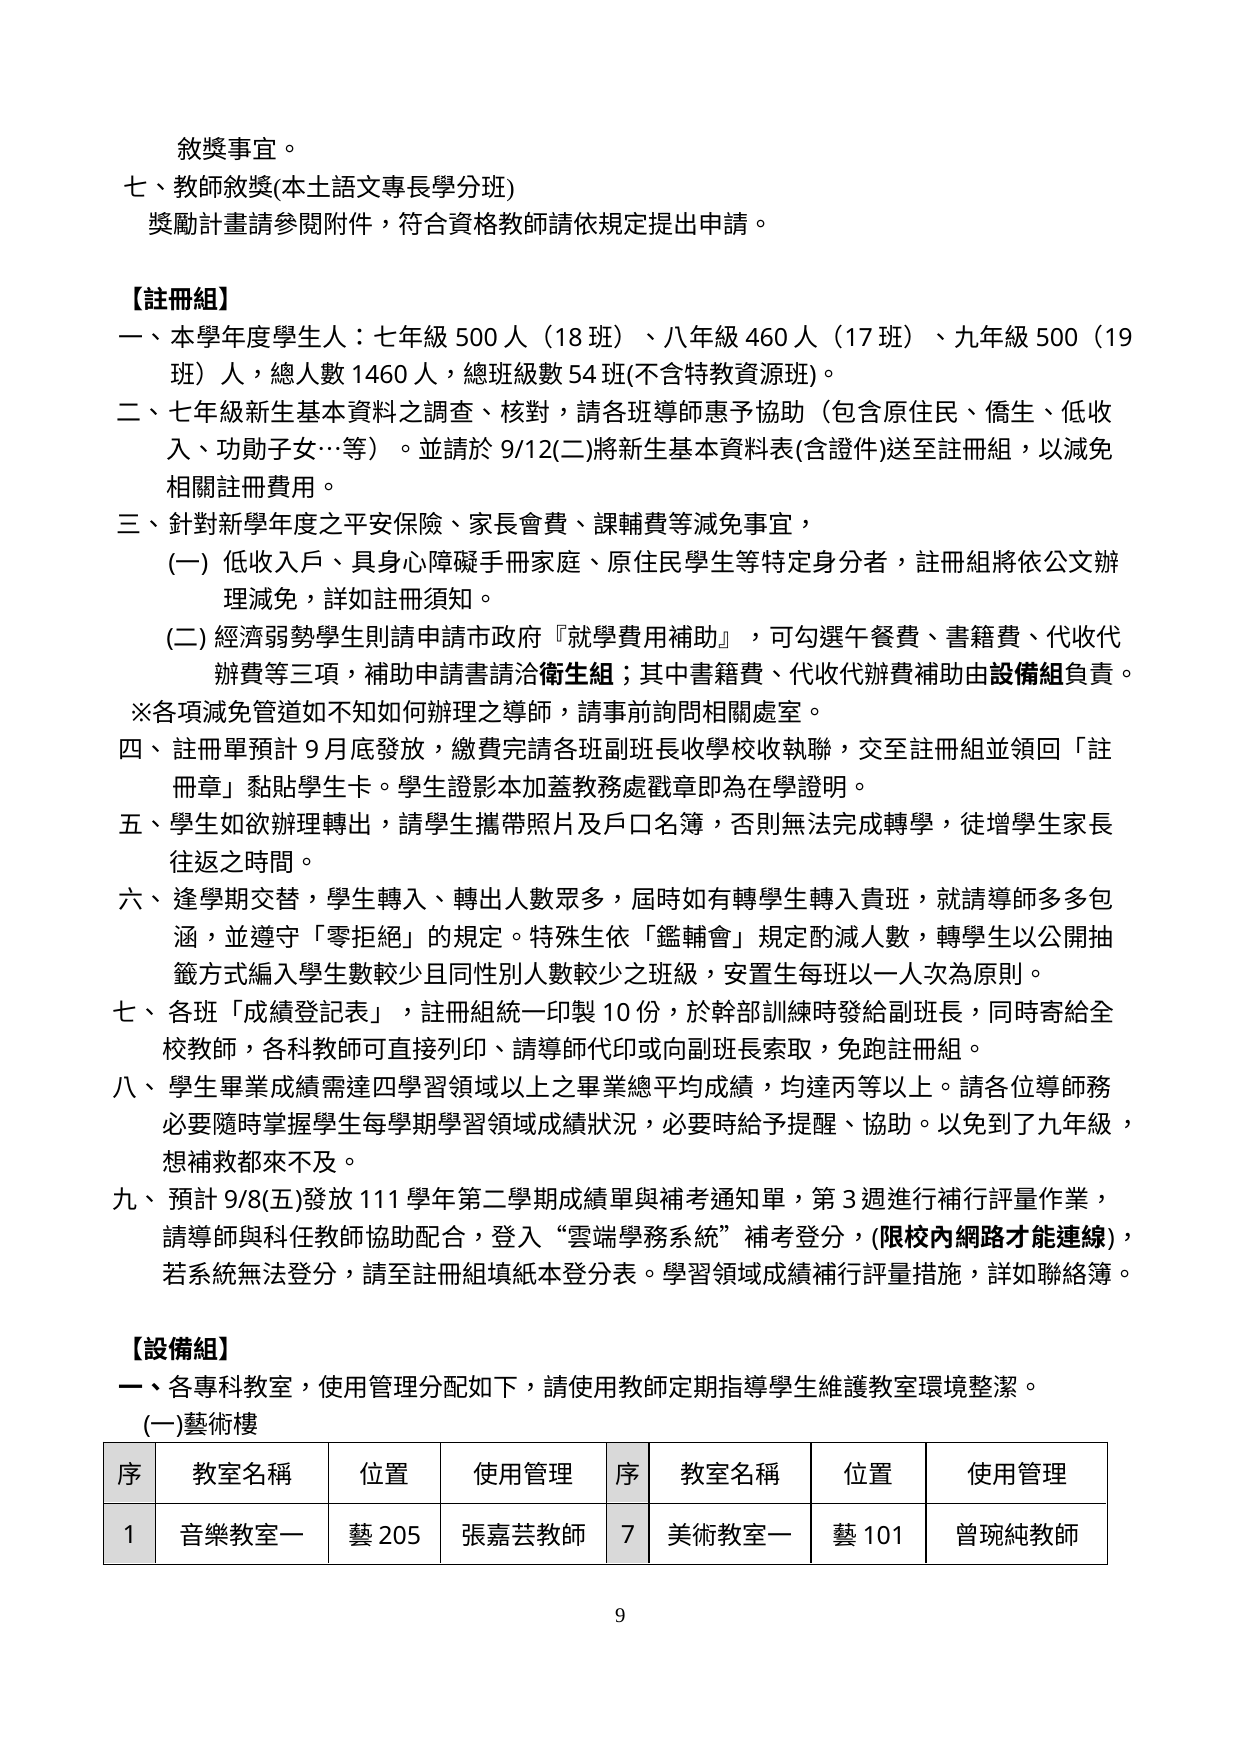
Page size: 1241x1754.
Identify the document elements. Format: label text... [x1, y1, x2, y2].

table_cell 7 [607, 1504, 648, 1563]
table_header 使用管理 [441, 1443, 606, 1502]
list 逢學期交替，學生轉入、轉出人數眾多，屆時如有轉學生轉入貴班，就請導師多多包涵，並遵守「零拒絕」的規定。特殊生依「鑑輔會」規定酌減人數，轉學生以公開抽籤方式編入學生數較少且同性別人數較少之班級，安置生每班以一人次為原則。 [118, 879, 1115, 992]
table_header 教室名稱 [156, 1443, 328, 1502]
table_header 教室名稱 [650, 1443, 810, 1502]
table_cell 張嘉芸教師 [441, 1504, 606, 1563]
table_header 位置 [329, 1443, 440, 1502]
text 七、教師敘獎(本土語文專長學分班) [123, 167, 1122, 204]
list 學生畢業成績需達四學習領域以上之畢業總平均成績，均達丙等以上。請各位導師務必要隨時掌握學生每學期學習領域成績狀況，必要時給予提醒、協助。以免到了九年級，想補救都來不及。 [112, 1067, 1115, 1179]
table_header 序 [104, 1443, 155, 1502]
list 七年級新生基本資料之調查、核對，請各班導師惠予協助（包含原住民、僑生、低收入、功勛子女…等）。並請於9/12(二)將新生基本資料表(含證件)送至註冊組，以減免相關註冊費用。 [116, 392, 1115, 504]
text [173, 129, 1122, 167]
list 預計9/8(五)發放111學年第二學期成績單與補考通知單，第3週進行補行評量作業，請導師與科任教師協助配合，登入“雲端學務系統”補考登分，(限校內網路才能連線)，若系統無法登分，請至註冊組填紙本登分表。學習領域成績補行評量措施，詳如聯絡簿。 [112, 1179, 1115, 1292]
list 學生如欲辦理轉出，請學生攜帶照片及戶口名簿，否則無法完成轉學，徒增學生家長往返之時間。 [118, 804, 1115, 879]
table_header 位置 [812, 1443, 925, 1502]
table_cell 曾琬純教師 [927, 1503, 1107, 1563]
list 經濟弱勢學生則請申請市政府『就學費用補助』，可勾選午餐費、書籍費、代收代辦費等三項，補助申請書請洽衛生組；其中書籍費、代收代辦費補助由設備組負責。 [166, 617, 1122, 692]
text 【設備組】 [118, 1329, 1122, 1367]
list 各專科教室，使用管理分配如下，請使用教師定期指導學生維護教室環境整潔。 [118, 1367, 1122, 1404]
table_cell 美術教室一 [650, 1504, 810, 1563]
table_header 使用管理 [927, 1443, 1107, 1502]
table_header 序 [607, 1443, 648, 1502]
list 本學年度學生人：七年級500人（18班）、八年級460人（17班）、九年級500（19班）人，總人數1460人，總班級數54班(不含特教資源班)。 [118, 317, 1133, 392]
list 註冊單預計9月底發放，繳費完請各班副班長收學校收執聯，交至註冊組並領回「註冊章」黏貼學生卡。學生證影本加蓋教務處戳章即為在學證明。 [118, 729, 1115, 804]
text ※各項減免管道如不知如何辦理之導師，請事前詢問相關處室。 [118, 692, 1122, 729]
table_cell 藝205 [329, 1504, 440, 1563]
text 【註冊組】 [118, 279, 1122, 317]
text 獎勵計畫請參閱附件，符合資格教師請依規定提出申請。 [148, 204, 1122, 242]
list 各班「成績登記表」，註冊組統一印製10份，於幹部訓練時發給副班長，同時寄給全校教師，各科教師可直接列印、請導師代印或向副班長索取，免跑註冊組。 [112, 992, 1115, 1067]
table_cell 藝101 [812, 1504, 925, 1563]
text (一)藝術樓 [143, 1404, 1122, 1442]
table_cell 1 [104, 1504, 155, 1563]
table_cell 音樂教室一 [156, 1504, 328, 1563]
list 針對新學年度之平安保險、家長會費、課輔費等減免事宜， [116, 504, 1115, 542]
list 低收入戶、具身心障礙手冊家庭、原住民學生等特定身分者，註冊組將依公文辦理減免，詳如註冊須知。 [168, 542, 1122, 617]
